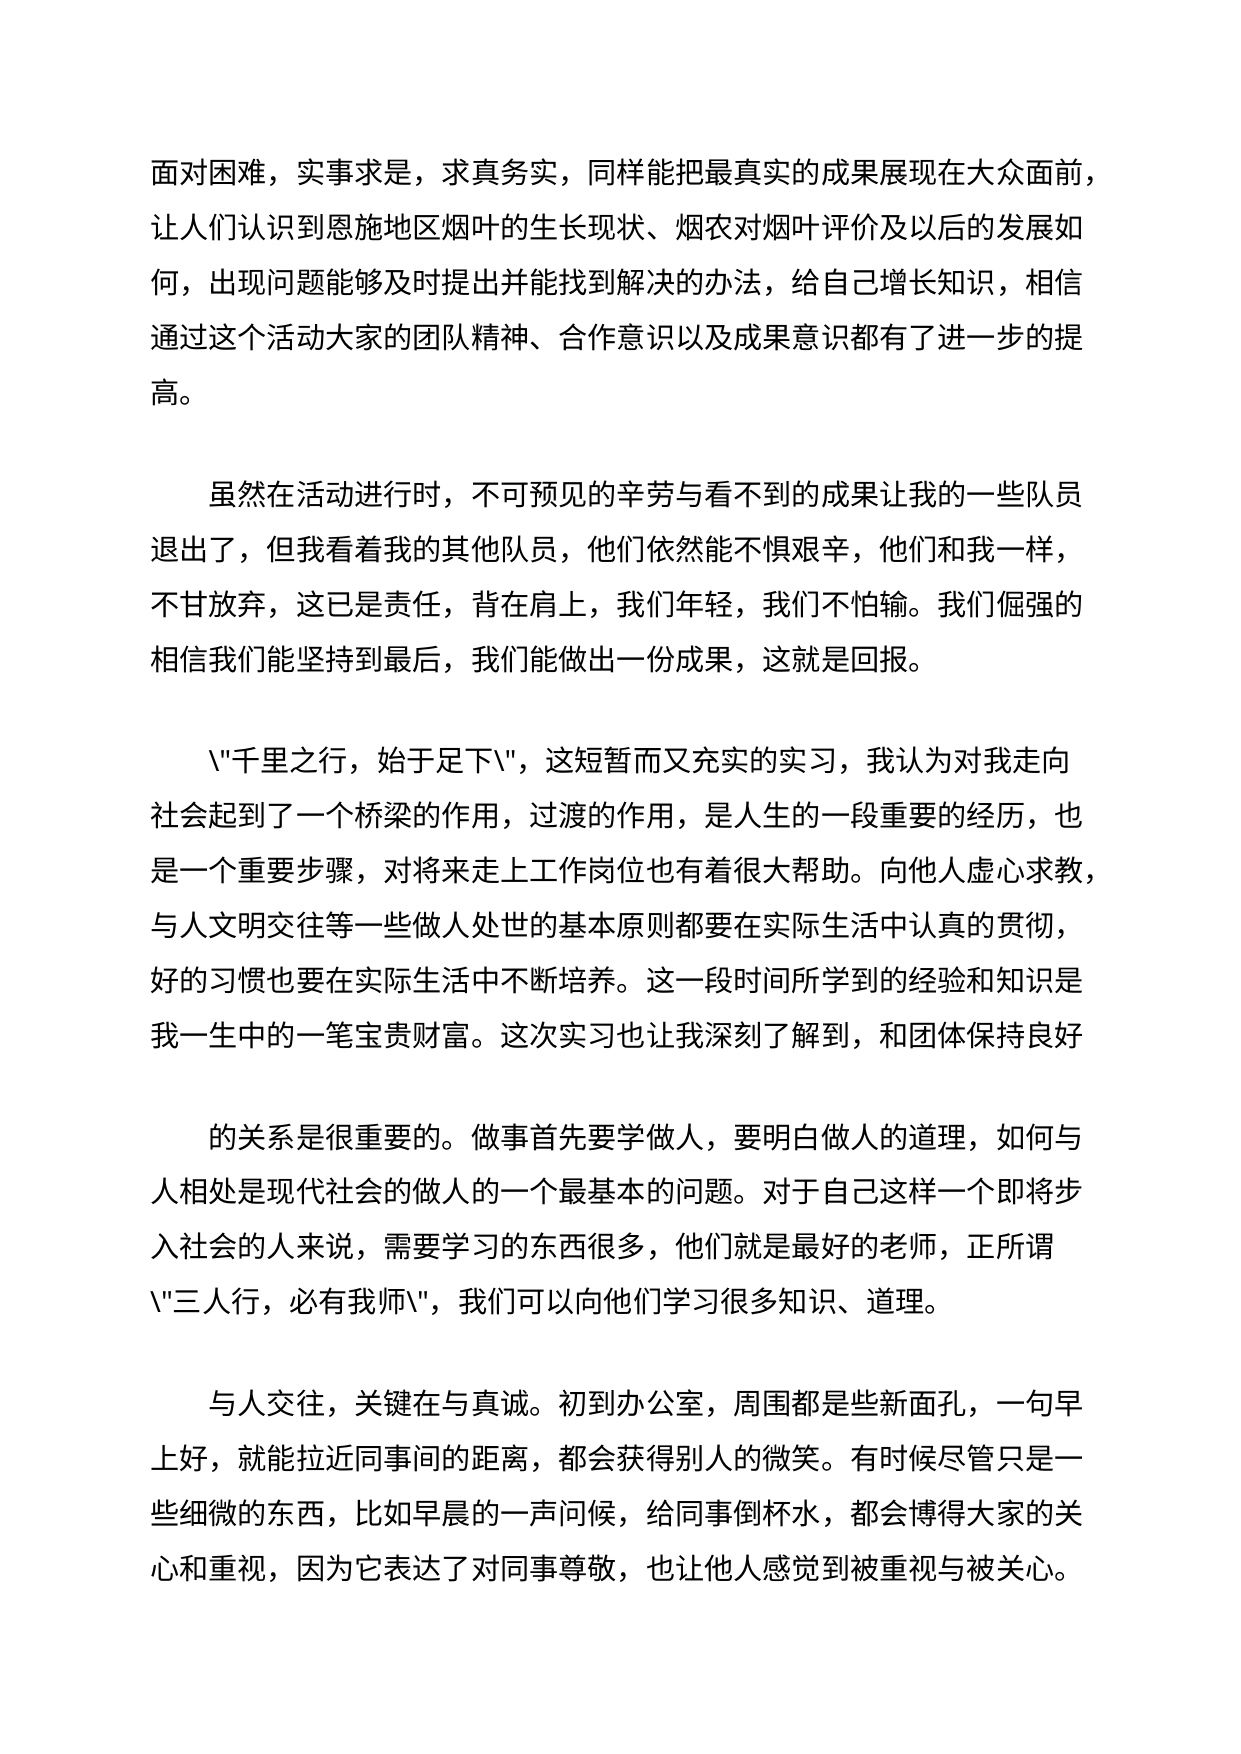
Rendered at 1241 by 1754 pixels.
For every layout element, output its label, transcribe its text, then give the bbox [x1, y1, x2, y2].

text 虽然在活动进行时，不可预见的辛劳与看不到的成果让我的一些队员退出了，但我看着我的其他队员，他们依然能不惧艰辛，他们和我一样，不甘放弃，这已是责任，背在肩上，我们年轻，我们不怕输。我们倔强的相信我们能坚持到最后，我们能做出一份成果，这就是回报。 [150, 471, 1090, 678]
text \"千里之行，始于足下\"，这短暂而又充实的实习，我认为对我走向社会起到了一个桥梁的作用，过渡的作用，是人生的一段重要的经历，也是一个重要步骤，对将来走上工作岗位也有着很大帮助。向他人虚心求教，与人文明交往等一些做人处世的基本原则都要在实际生活中认真的贯彻，好的习惯也要在实际生活中不断培养。这一段时间所学到的经验和知识是我一生中的一笔宝贵财富。这次实习也让我深刻了解到，和团体保持良好 [150, 738, 1090, 1055]
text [150, 150, 1090, 412]
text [150, 1381, 1090, 1588]
text 的关系是很重要的。做事首先要学做人，要明白做人的道理，如何与人相处是现代社会的做人的一个最基本的问题。对于自己这样一个即将步入社会的人来说，需要学习的东西很多，他们就是最好的老师，正所谓\"三人行，必有我师\"，我们可以向他们学习很多知识、道理。 [150, 1114, 1090, 1321]
